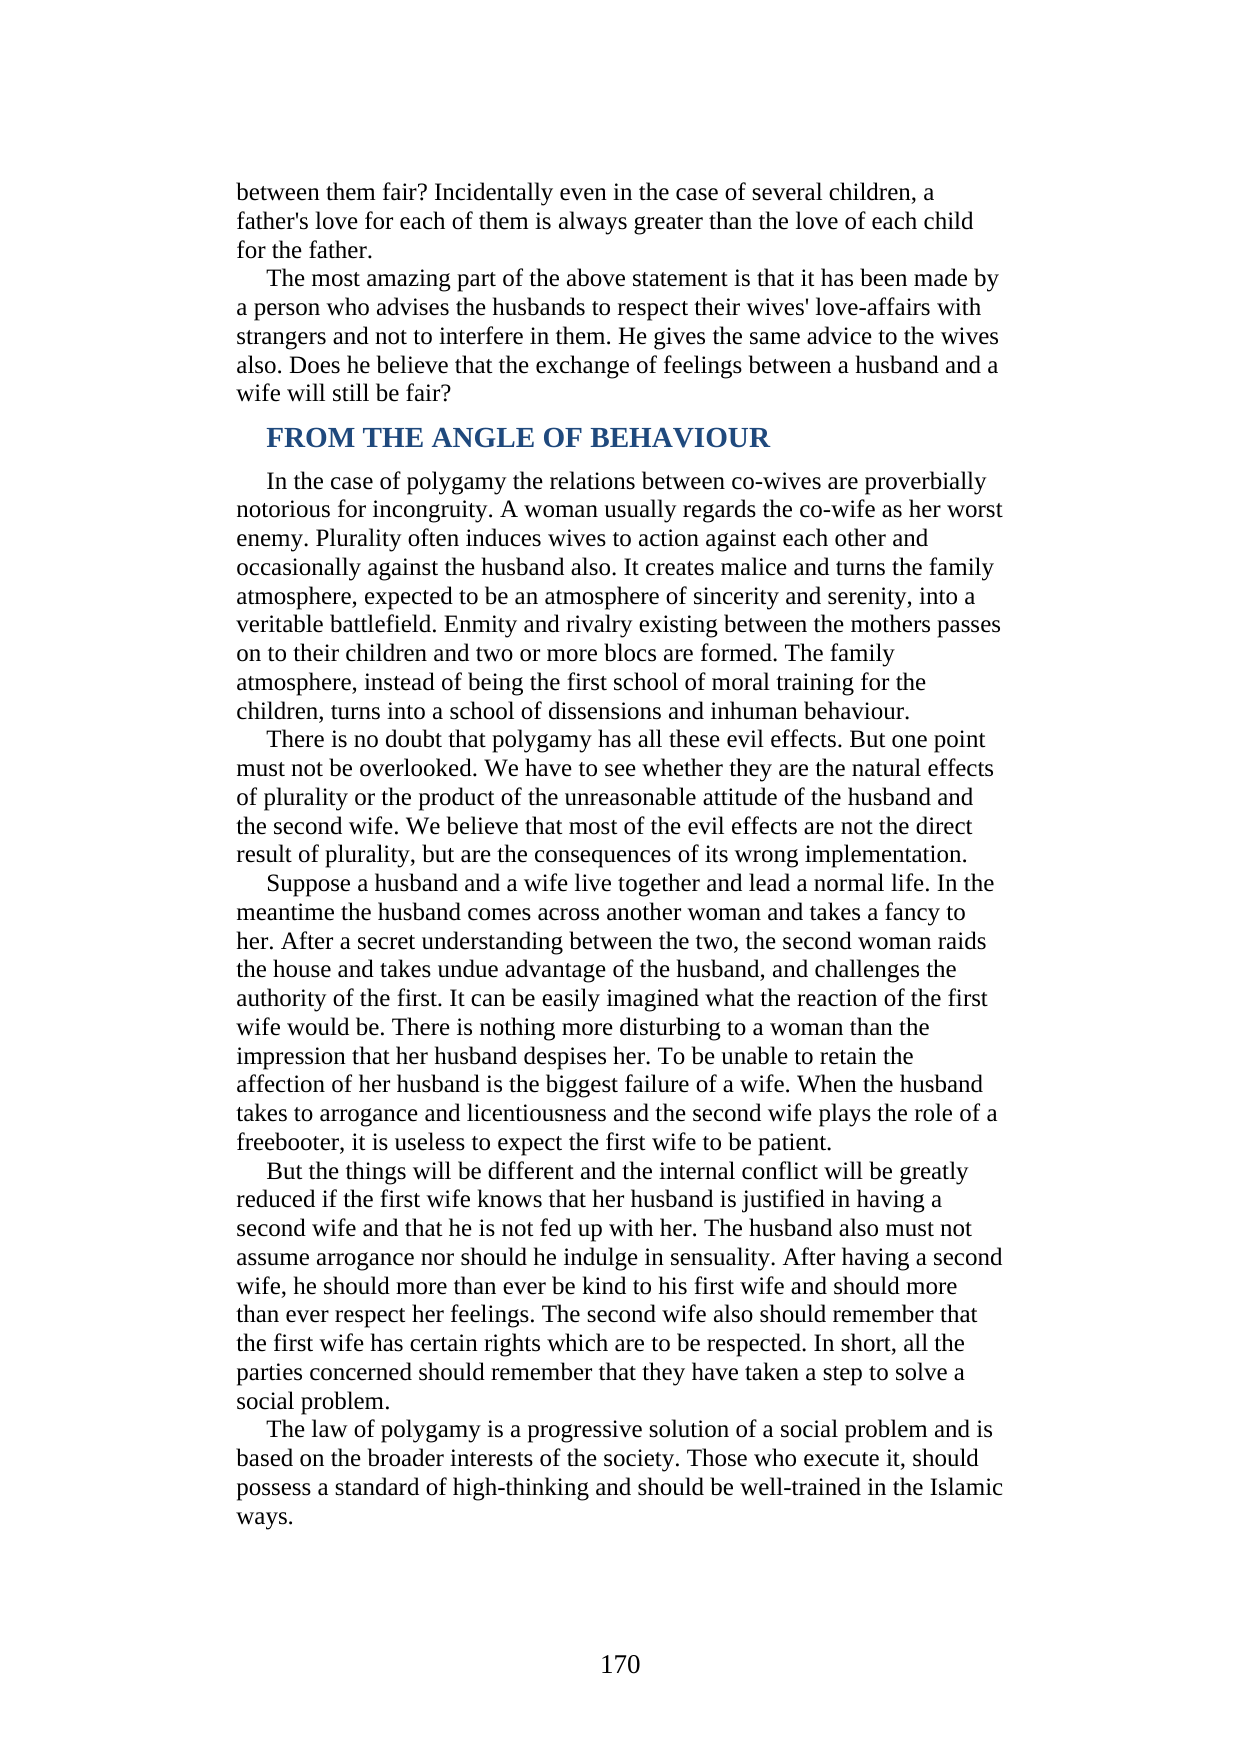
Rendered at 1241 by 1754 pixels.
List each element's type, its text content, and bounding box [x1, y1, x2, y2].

subtitle FROM THE ANGLE OF BEHAVIOUR [236, 420, 1004, 453]
text In the case of polygamy the relations between co-wives are proverbially notorious for incongruity. A woman usually regards the co-wife as her worst enemy. Plurality often induces wives to action against each other and occasionally against the husband also. It creates malice and turns the family atmosphere, expected to be an atmosphere of sincerity and serenity, into a veritable battlefield. Enmity and rivalry existing between the mothers passes on to their children and two or more blocs are formed. The family atmosphere, instead of being the first school of moral training for the children, turns into a school of dissensions and inhuman behaviour. [236, 466, 1004, 724]
text There is no doubt that polygamy has all these evil effects. But one point must not be overlooked. We have to see whether they are the natural effects of plurality or the product of the unreasonable attitude of the husband and the second wife. We believe that most of the evil effects are not the direct result of plurality, but are the consequences of its wrong implementation. [236, 724, 1004, 868]
text But the things will be different and the internal conflict will be greatly reduced if the first wife knows that her husband is justified in having a second wife and that he is not fed up with her. The husband also must not assume arrogance nor should he indulge in sensuality. After having a second wife, he should more than ever be kind to his first wife and should more than ever respect her feelings. The second wife also should remember that the first wife has certain rights which are to be respected. In short, all the parties concerned should remember that they have taken a step to solve a social problem. [236, 1156, 1004, 1414]
text The law of polygamy is a progressive solution of a social problem and is based on the broader interests of the society. Those who execute it, should possess a standard of high-thinking and should be well-trained in the Islamic ways. [236, 1414, 1004, 1529]
text Suppose a husband and a wife live together and lead a normal life. In the meantime the husband comes across another woman and takes a fancy to her. After a secret understanding between the two, the second woman raids the house and takes undue advantage of the husband, and challenges the authority of the first. It can be easily imagined what the reaction of the first wife would be. There is nothing more disturbing to a woman than the impression that her husband despises her. To be unable to retain the affection of her husband is the biggest failure of a wife. When the husband takes to arrogance and licentiousness and the second wife plays the role of a freebooter, it is useless to expect the first wife to be patient. [236, 868, 1004, 1156]
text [236, 177, 1004, 263]
text The most amazing part of the above statement is that it has been made by a person who advises the husbands to respect their wives' love-affairs with strangers and not to interfere in them. He gives the same advice to the wives also. Does he believe that the exchange of feelings between a husband and a wife will still be fair? [236, 263, 1004, 407]
